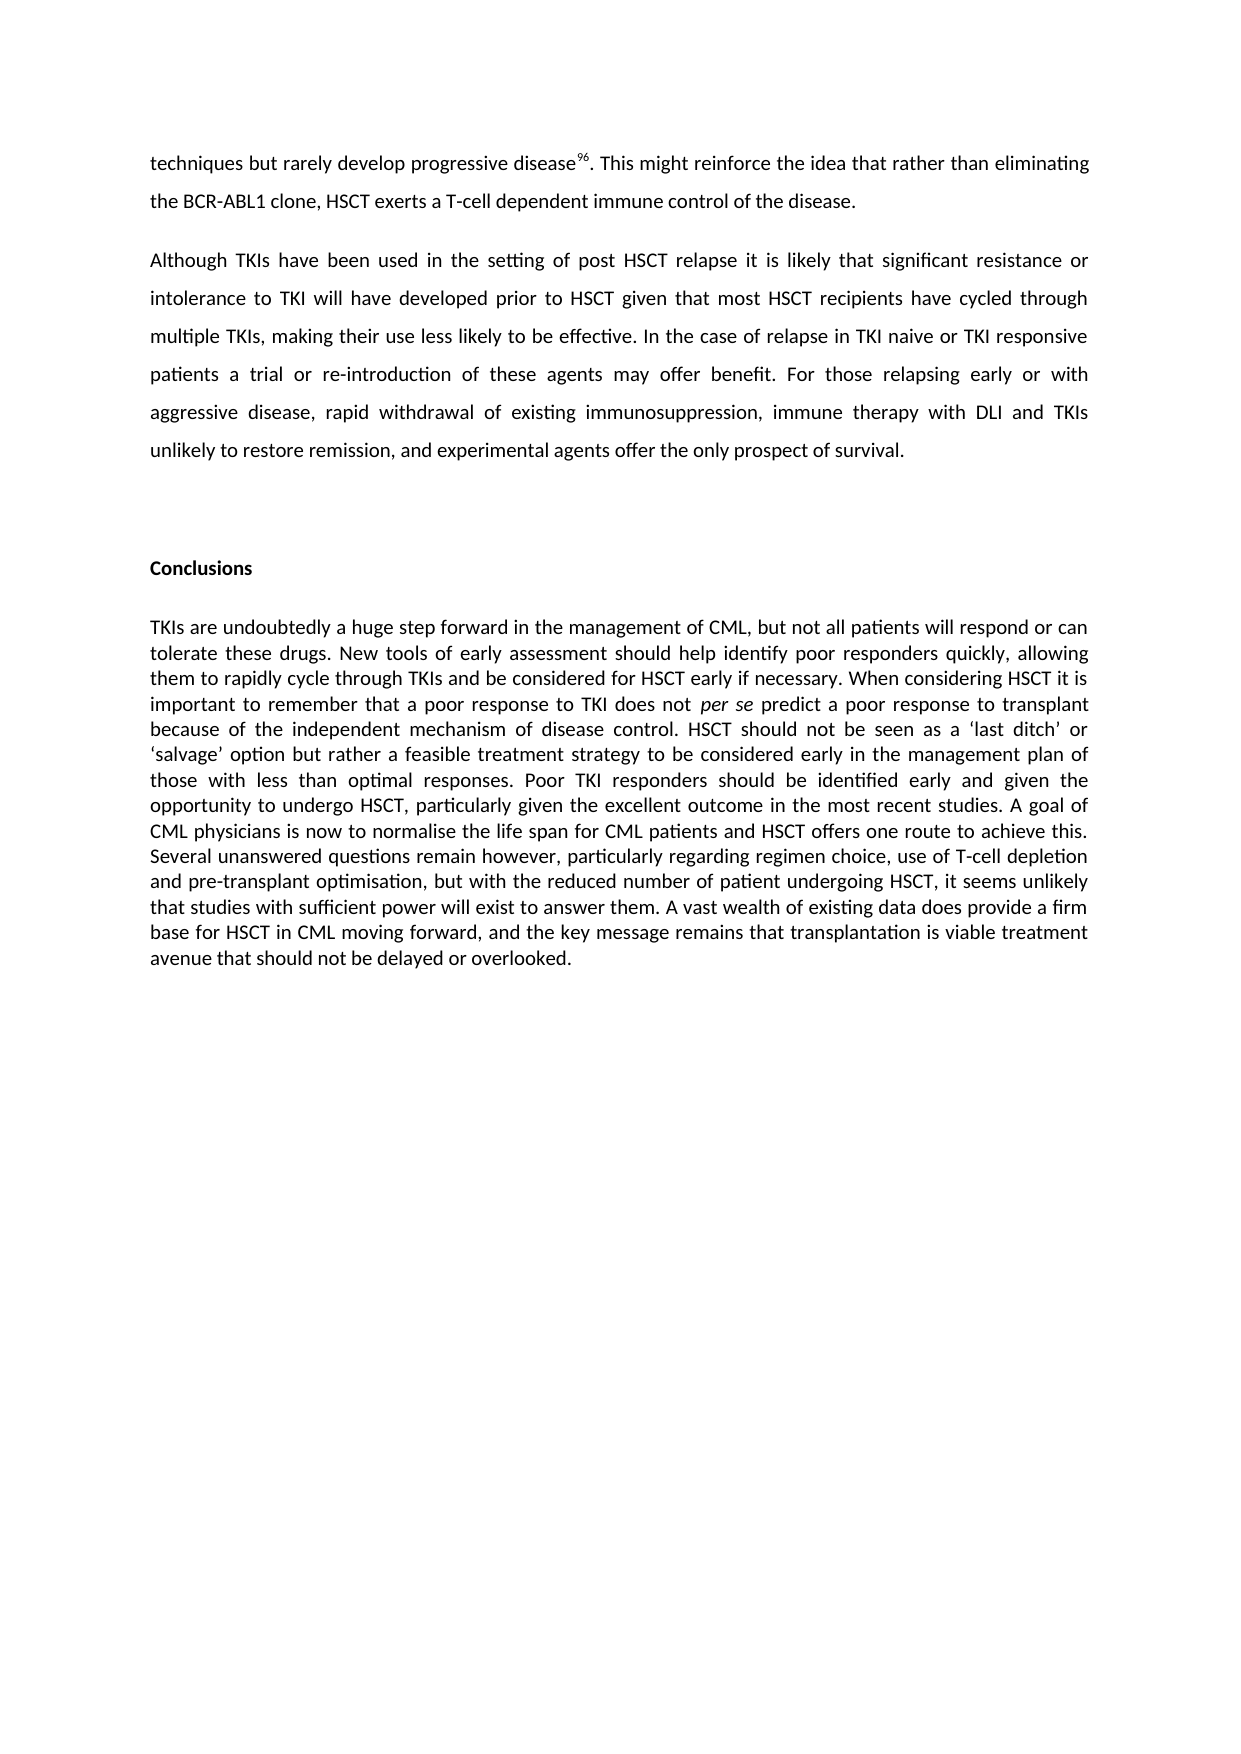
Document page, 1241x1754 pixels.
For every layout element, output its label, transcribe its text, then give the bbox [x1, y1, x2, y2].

text Although TKIs have been used in the setting of post HSCT relapse it is likely that significant resistance or intolerance to TKI will have developed prior to HSCT given that most HSCT recipients have cycled through multiple TKIs, making their use less likely to be effective. In the case of relapse in TKI naive or TKI responsive patients a trial or re-introduction of these agents may offer benefit. For those relapsing early or with aggressive disease, rapid withdrawal of existing immunosuppression, immune therapy with DLI and TKIs unlikely to restore remission, and experimental agents offer the only prospect of survival. [150, 247, 1090, 463]
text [150, 150, 1090, 213]
text TKIs are undoubtedly a huge step forward in the management of CML, but not all patients will respond or can tolerate these drugs. New tools of early assessment should help identify poor responders quickly, allowing them to rapidly cycle through TKIs and be considered for HSCT early if necessary. When considering HSCT it is important to remember that a poor response to TKI does not per se predict a poor response to transplant because of the independent mechanism of disease control. HSCT should not be seen as a ‘last ditch’ or ‘salvage’ option but rather a feasible treatment strategy to be considered early in the management plan of those with less than optimal responses. Poor TKI responders should be identified early and given the opportunity to undergo HSCT, particularly given the excellent outcome in the most recent studies. A goal of CML physicians is now to normalise the life span for CML patients and HSCT offers one route to achieve this. Several unanswered questions remain however, particularly regarding regimen choice, use of T-cell depletion and pre-transplant optimisation, but with the reduced number of patient undergoing HSCT, it seems unlikely that studies with sufficient power will exist to answer them. A vast wealth of existing data does provide a firm base for HSCT in CML moving forward, and the key message remains that transplantation is viable treatment avenue that should not be delayed or overlooked. [150, 614, 1090, 970]
text Conclusions [150, 556, 1090, 581]
